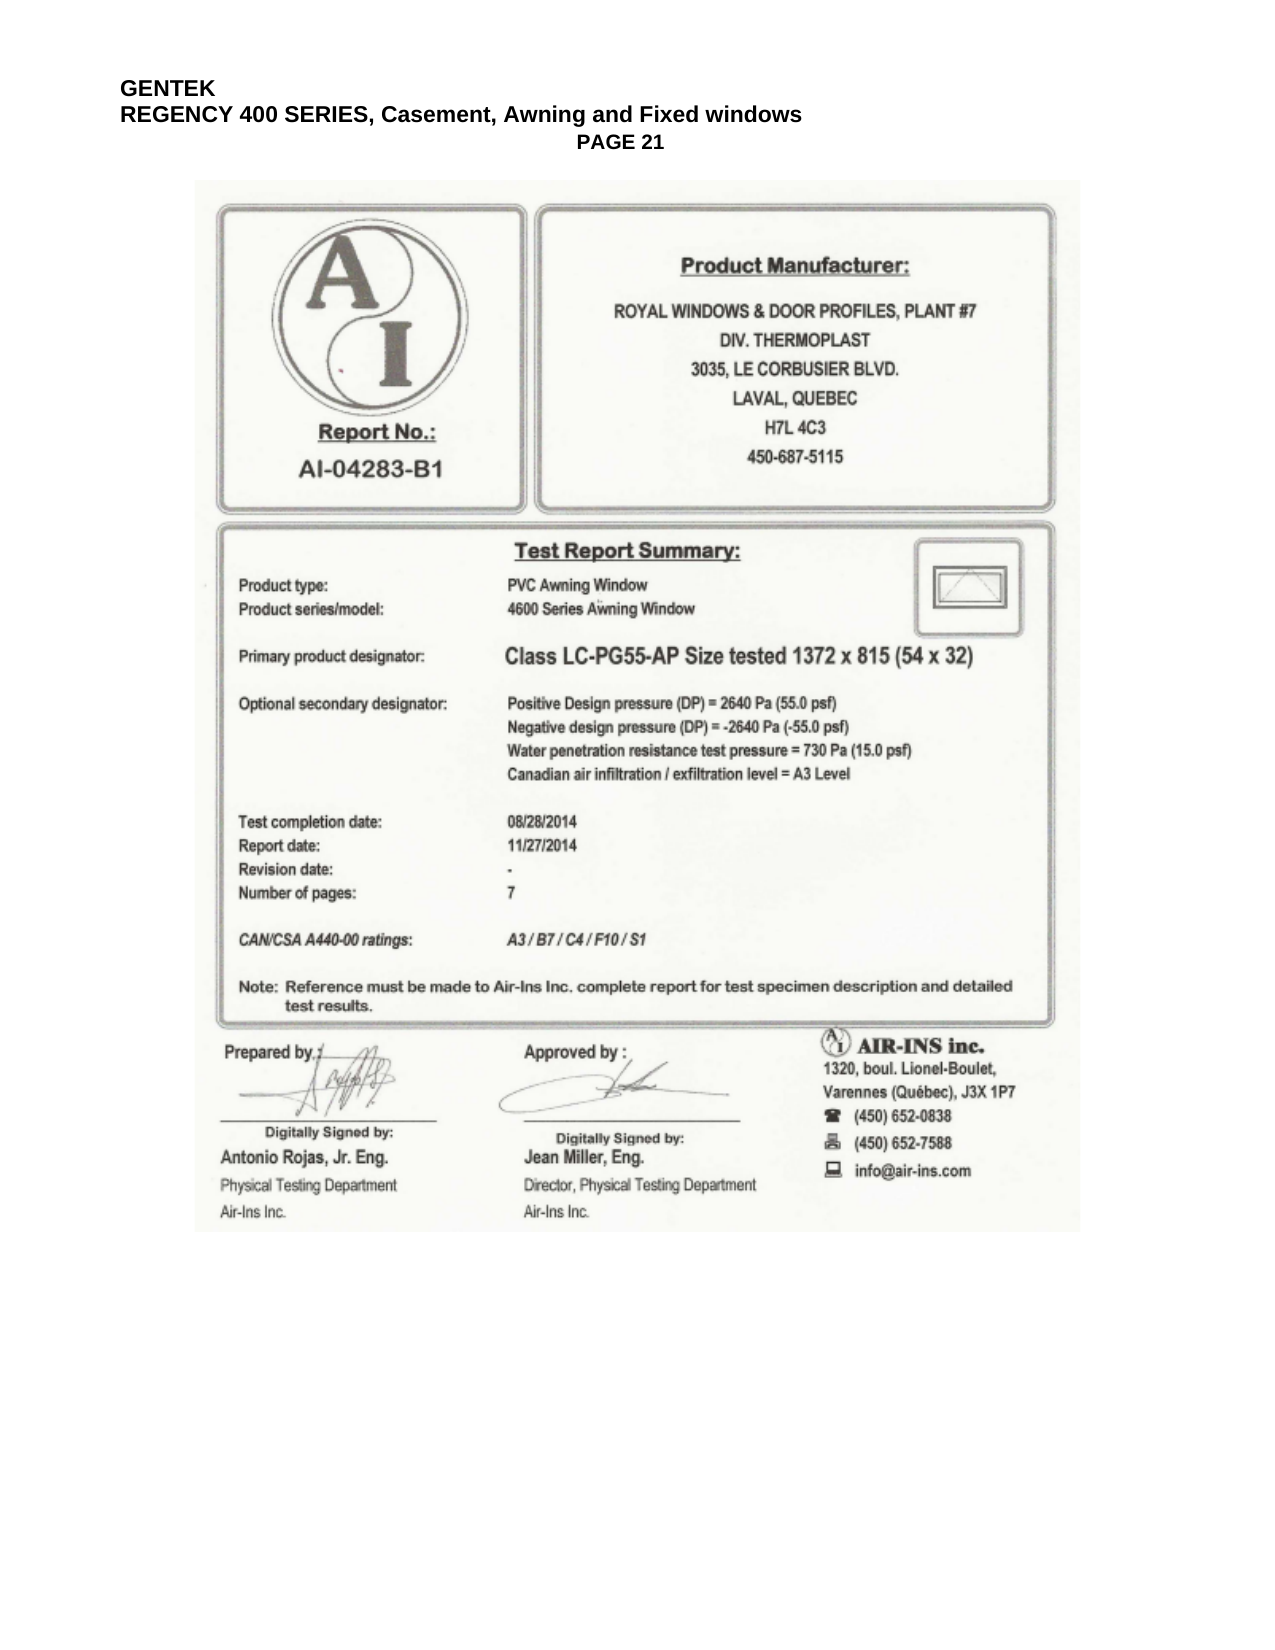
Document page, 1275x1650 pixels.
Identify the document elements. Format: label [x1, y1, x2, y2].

picture [194, 180, 1081, 1232]
